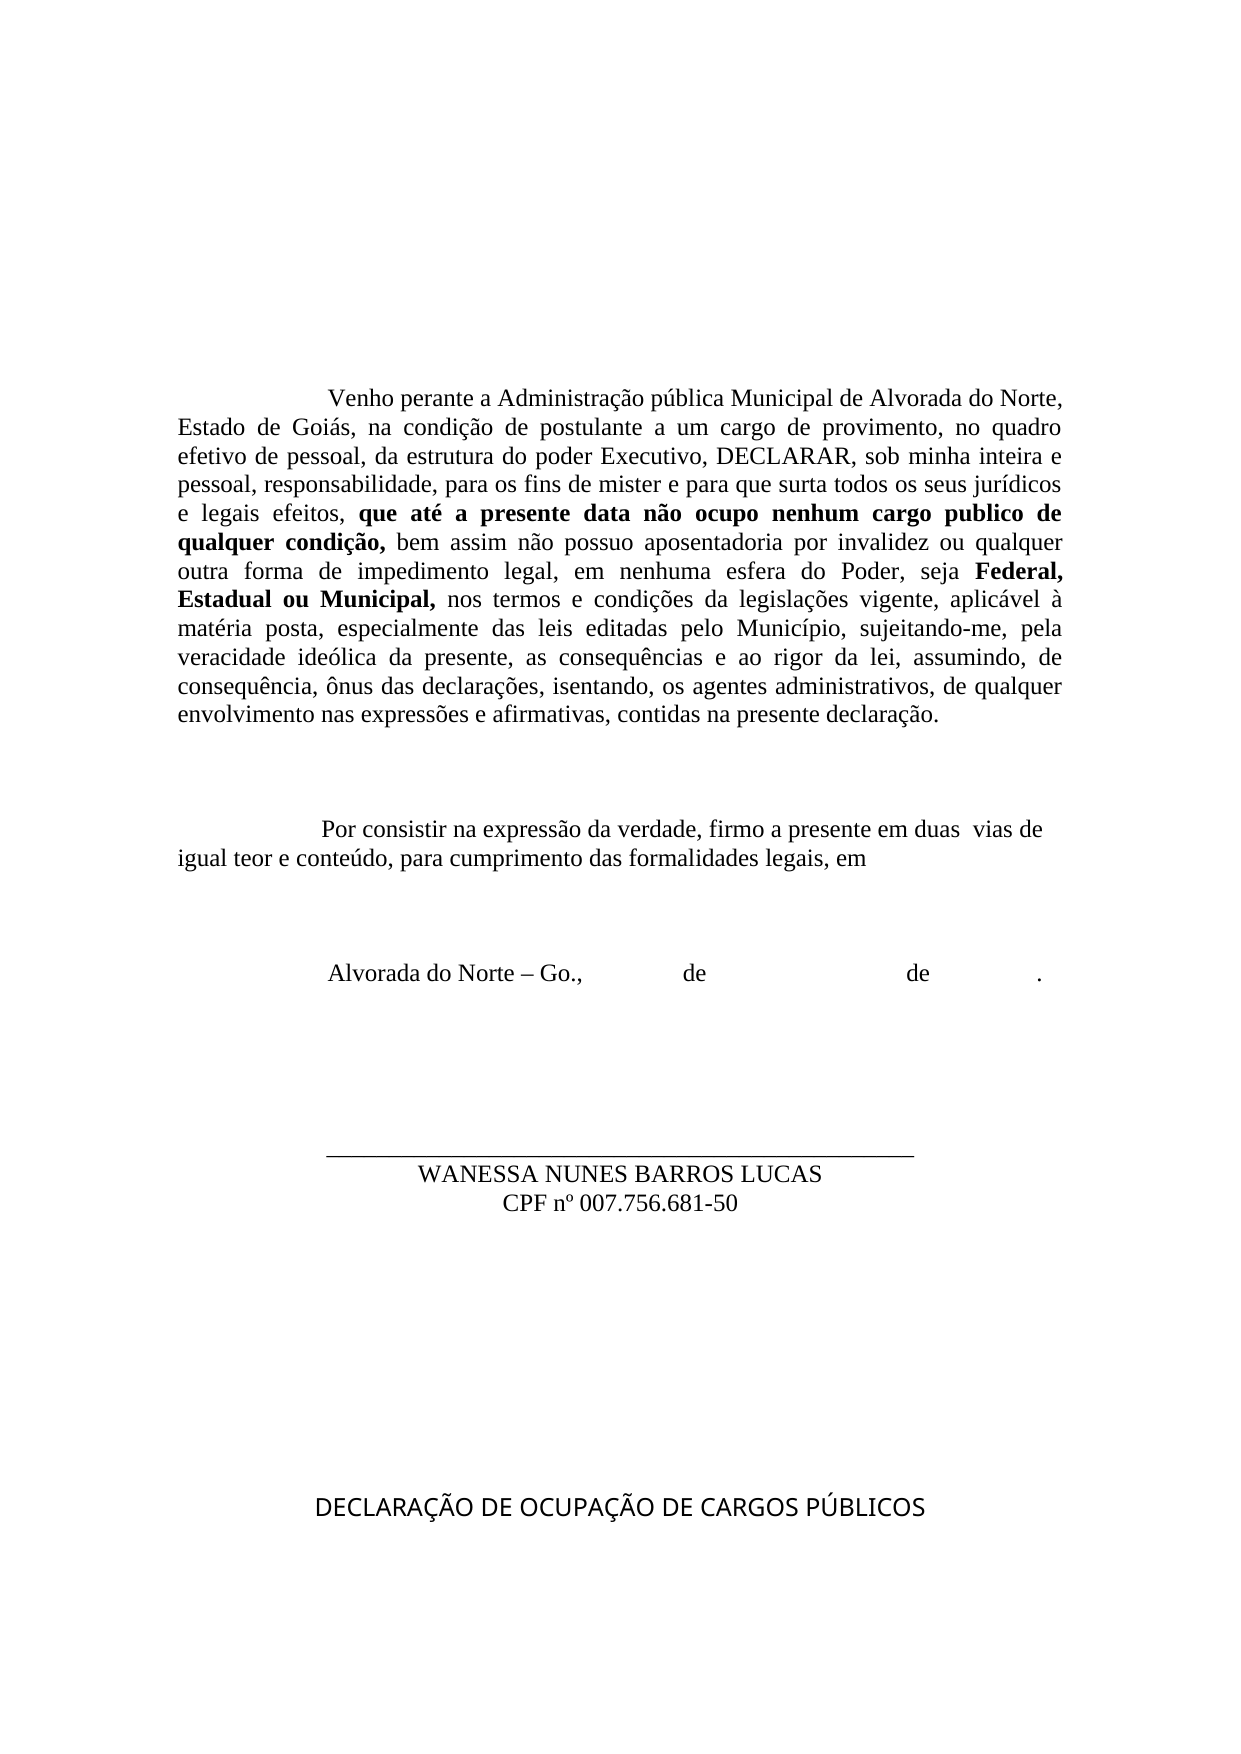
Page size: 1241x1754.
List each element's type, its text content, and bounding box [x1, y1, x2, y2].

text Venho perante a Administração pública Municipal de Alvorada do Norte, Estado de Goiás, na condição de postulante a um cargo de provimento, no quadro efetivo de pessoal, da estrutura do poder Executivo, DECLARAR, sob minha inteira e pessoal, responsabilidade, para os fins de mister e para que surta todos os seus jurídicos e legais efeitos, que até a presente data não ocupo nenhum cargo publico de qualquer condição, bem assim não possuo aposentadoria por invalidez ou qualquer outra forma de impedimento legal, em nenhuma esfera do Poder, seja Federal, Estadual ou Municipal, nos termos e condições da legislações vigente, aplicável à matéria posta, especialmente das leis editadas pelo Município, sujeitando-me, pela veracidade ideólica da presente, as consequências e ao rigor da lei, assumindo, de consequência, ônus das declarações, isentando, os agentes administrativos, de qualquer envolvimento nas expressões e afirmativas, contidas na presente declaração. [177, 383, 1063, 728]
text Por consistir na expressão da verdade, firmo a presente em duas vias de igual teor e conteúdo, para cumprimento das formalidades legais, em [177, 814, 1063, 872]
text DECLARAÇÃO DE OCUPAÇÃO DE CARGOS PÚBLICOS [177, 1489, 1063, 1523]
text _______________________________________________ [177, 1131, 1063, 1159]
text Alvorada do Norte – Go., de de . [177, 958, 1063, 987]
text WANESSA NUNES BARROS LUCAS [177, 1159, 1063, 1188]
text CPF nº 007.756.681-50 [177, 1188, 1063, 1217]
